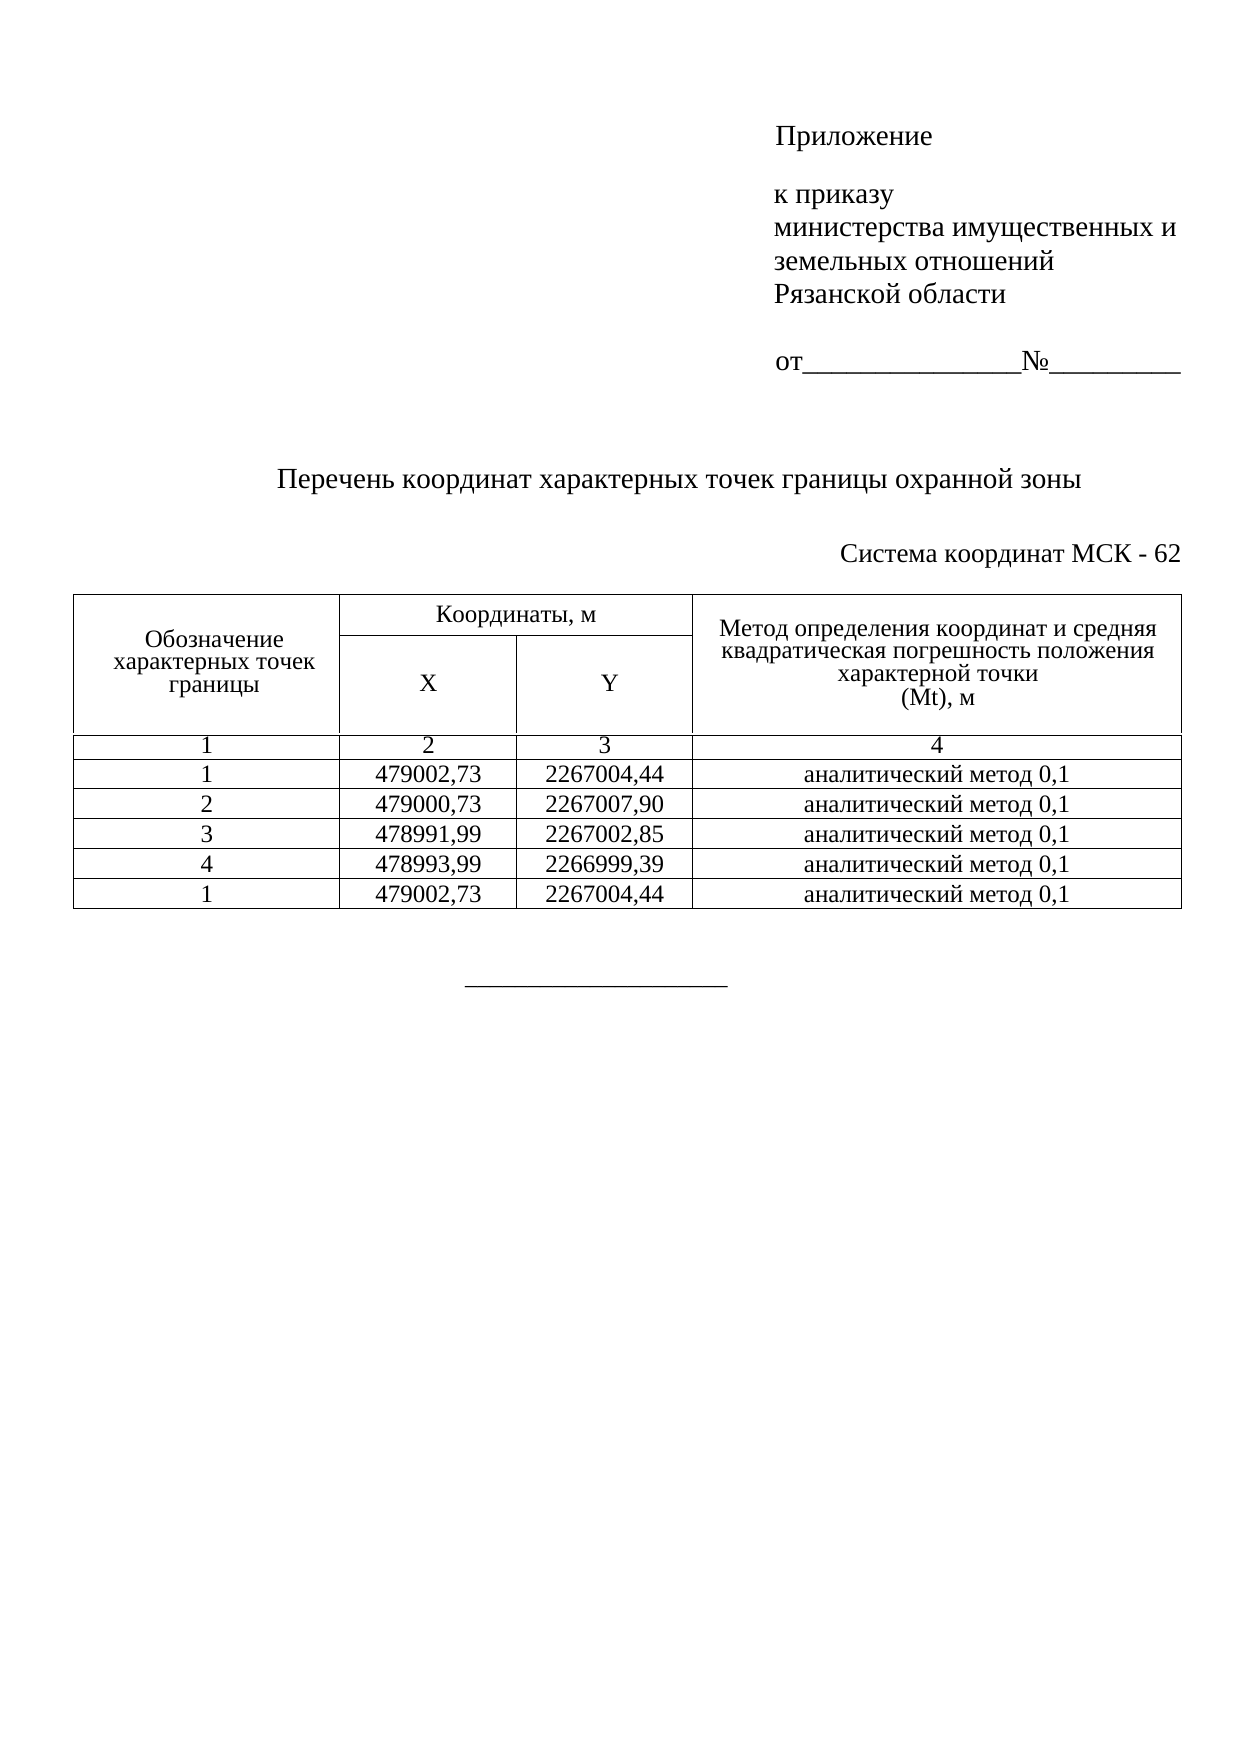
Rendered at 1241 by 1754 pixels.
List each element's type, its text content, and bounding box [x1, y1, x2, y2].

table_cell 2267004,44 [517, 879, 692, 907]
table_cell аналитический метод 0,1 [693, 760, 1181, 788]
table_cell 2 [74, 789, 339, 818]
table_cell аналитический метод 0,1 [693, 789, 1181, 818]
table_cell 1 [74, 760, 339, 788]
table_cell Y [517, 636, 692, 732]
text _____________________ [177, 961, 1181, 990]
table_cell 2267002,85 [517, 819, 692, 848]
text к приказу [693, 176, 1181, 209]
table_header Метод определения координат и средняя квадратическая погрешность положения характерной точки (Мt), м [693, 595, 1181, 732]
table_cell 2266999,39 [517, 849, 692, 878]
table_header 4 [693, 736, 1181, 758]
table_cell 478991,99 [340, 819, 516, 848]
table_cell 3 [74, 819, 339, 848]
table_cell аналитический метод 0,1 [693, 879, 1181, 907]
text министерства имущественных и [693, 209, 1181, 243]
table_cell аналитический метод 0,1 [693, 849, 1181, 878]
text Приложение [177, 118, 1181, 152]
table_cell 479002,73 [340, 760, 516, 788]
table_header 1 [74, 736, 339, 758]
table_cell 1 [74, 879, 339, 907]
text Система координат МСК - 62 [177, 542, 1181, 567]
text земельных отношений [177, 243, 1181, 276]
table_cell 4 [74, 849, 339, 878]
text Перечень координат характерных точек границы охранной зоны [177, 461, 1181, 494]
table_cell Х [340, 636, 516, 732]
table_cell 2267004,44 [517, 760, 692, 788]
table_header 2 [340, 736, 516, 758]
text Рязанской области [177, 276, 1181, 310]
table_cell 479002,73 [340, 879, 516, 907]
table_cell 479000,73 [340, 789, 516, 818]
table_header 3 [517, 736, 692, 758]
text от_______________№_________ [177, 343, 1181, 377]
table_cell 478993,99 [340, 849, 516, 878]
table_cell аналитический метод 0,1 [693, 819, 1181, 848]
table_cell 2267007,90 [517, 789, 692, 818]
table_header Координаты, м [340, 595, 692, 635]
table_header Обозначение характерных точек границы [74, 595, 339, 732]
